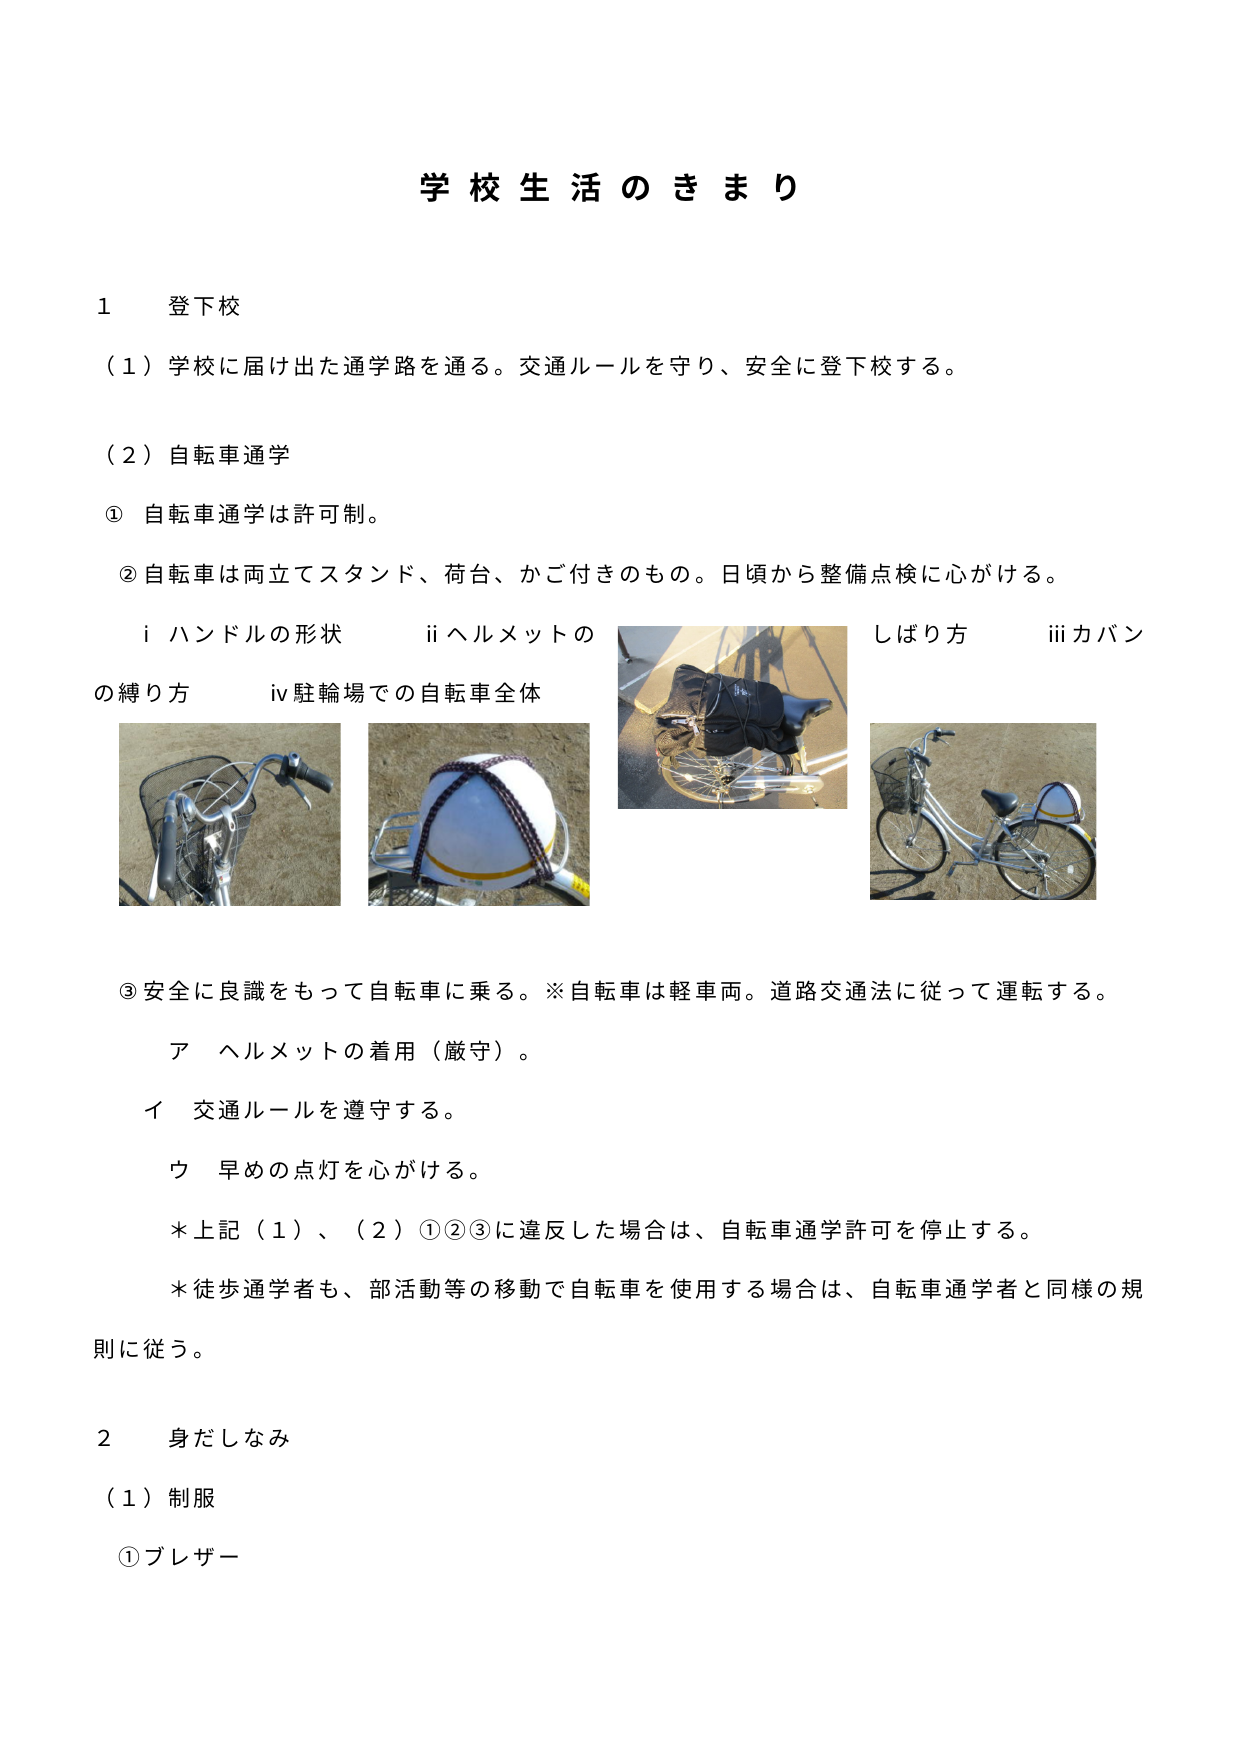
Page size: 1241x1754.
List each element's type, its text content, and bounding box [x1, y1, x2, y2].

text ＊徒歩通学者も、部活動等の移動で自転車を使用する場合は、自転車通学者と同様の規則に従う。 [93, 1258, 1147, 1377]
text ２ 身だしなみ [93, 1407, 1147, 1467]
picture [617, 626, 848, 809]
text ③安全に良識をもって自転車に乗る。※自転車は軽車両。道路交通法に従って運転する。 [93, 960, 1147, 1020]
text （１）学校に届け出た通学路を通る。交通ルールを守り、安全に登下校する。 [93, 335, 1147, 394]
text ⅰハンドルの形状 ⅱヘルメットのしばり方 ⅲカバンの縛り方 ⅳ駐輪場での自転車全体 [93, 603, 1147, 722]
text 学校生活のきまり [93, 156, 1147, 216]
text ＊上記（１）、（２）①②③に違反した場合は、自転車通学許可を停止する。 [93, 1199, 1147, 1258]
text ②自転車は両立てスタンド、荷台、かご付きのもの。日頃から整備点検に心がける。 [93, 543, 1147, 603]
text イ 交通ルールを遵守する。 [93, 1079, 1147, 1139]
text ①ブレザー [93, 1526, 1147, 1586]
text ウ 早めの点灯を心がける。 [93, 1139, 1147, 1199]
picture [368, 723, 590, 906]
text （１）制服 [93, 1467, 1147, 1526]
text １ 登下校 [93, 275, 1147, 335]
picture [119, 723, 341, 906]
text ①自転車通学は許可制。 [93, 484, 1147, 543]
text （２）自転車通学 [93, 424, 1147, 484]
picture [870, 723, 1097, 900]
text ア ヘルメットの着用（厳守）。 [93, 1020, 1147, 1079]
